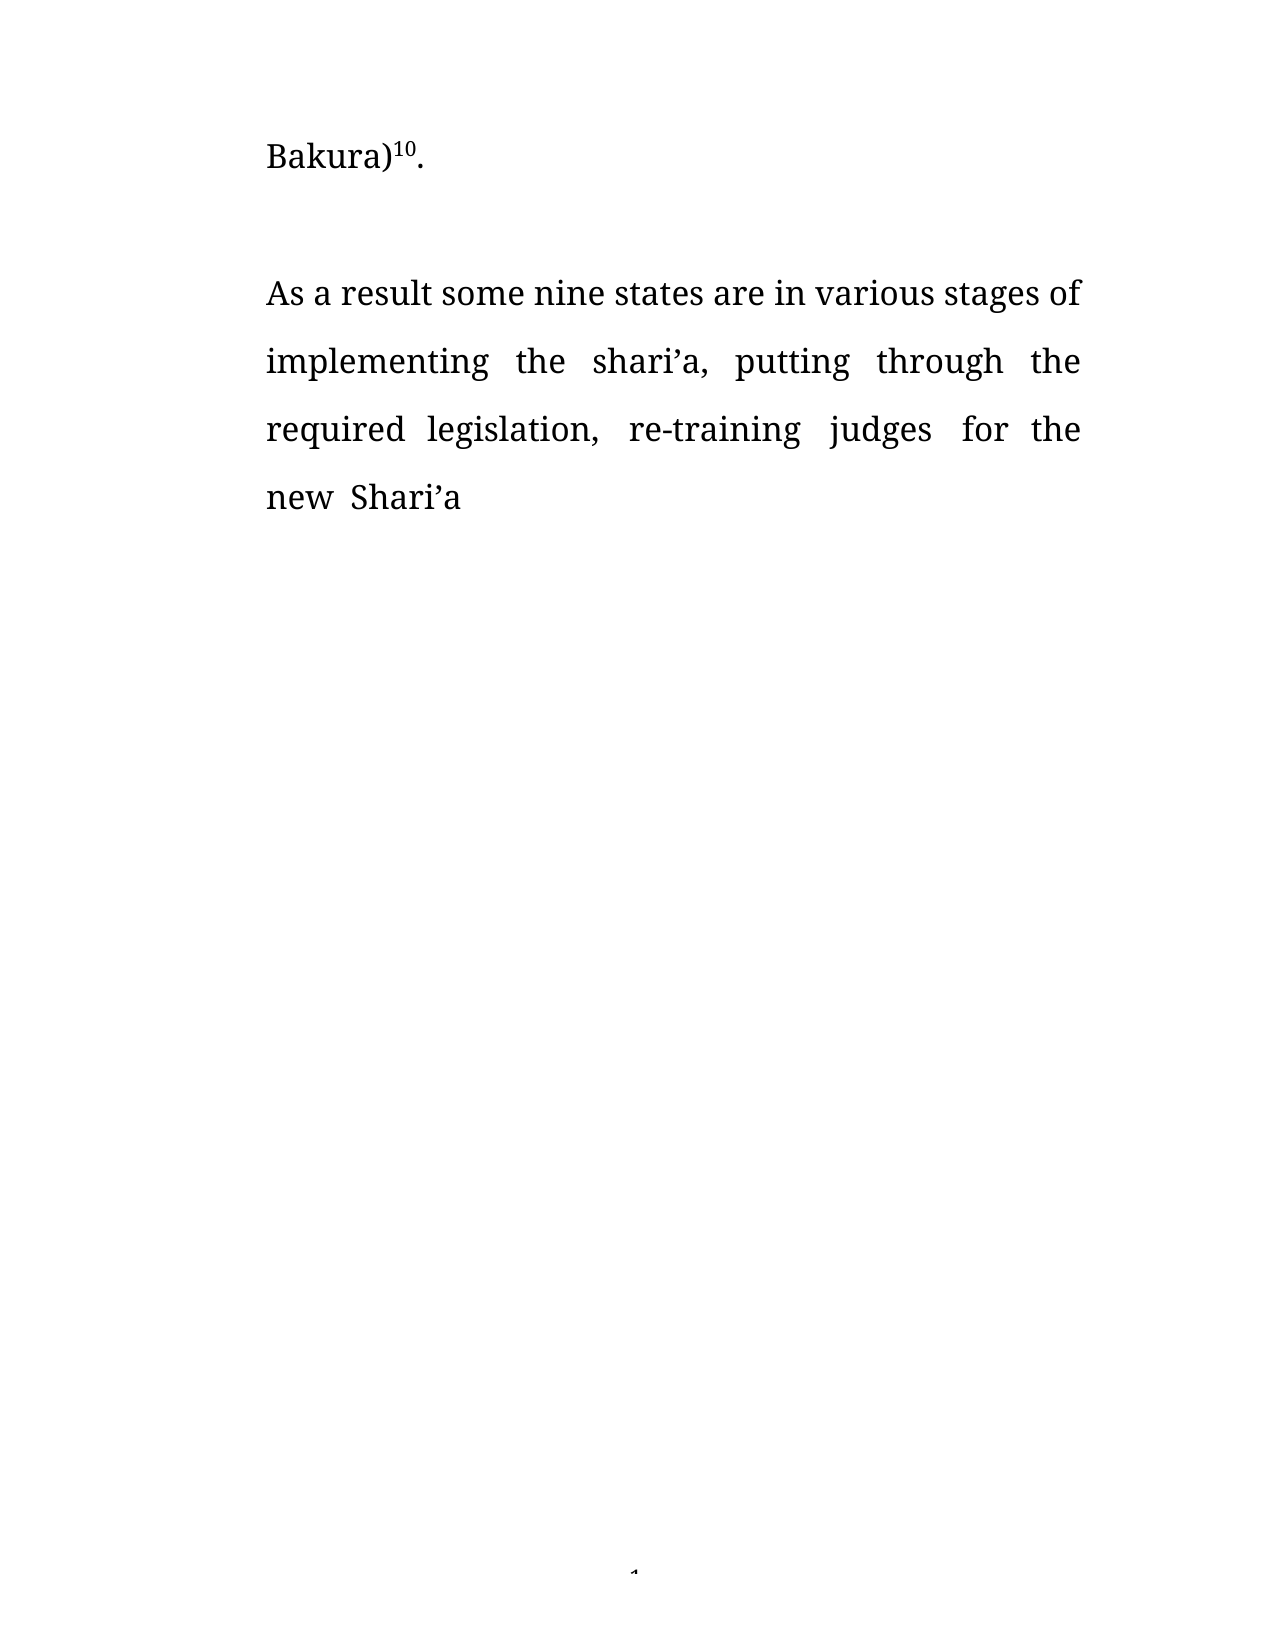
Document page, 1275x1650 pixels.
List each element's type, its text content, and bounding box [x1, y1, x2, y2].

text As a result some nine states are in various stages of implementing the shari’a, putting through the required legislation, re-training judges for the new Shari’a [266, 270, 1081, 519]
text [266, 133, 1081, 179]
